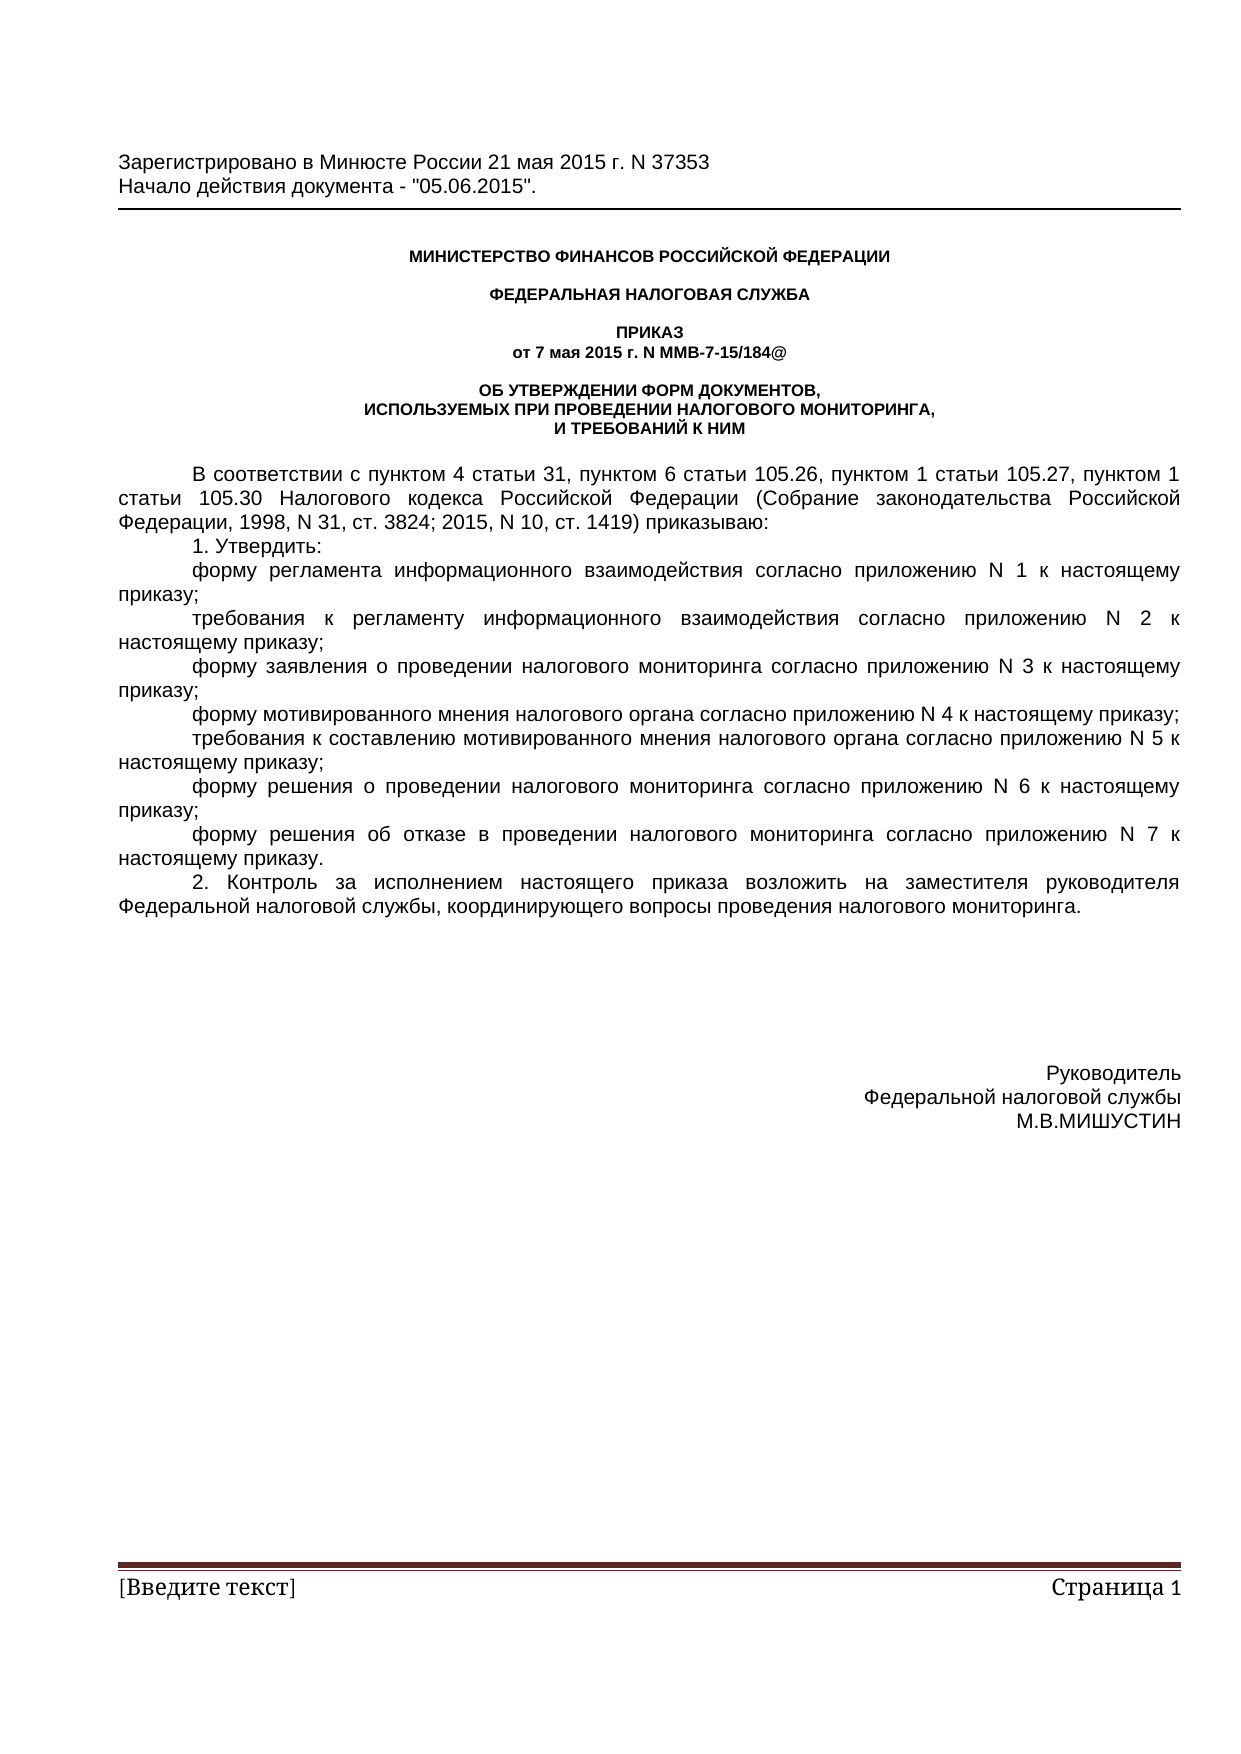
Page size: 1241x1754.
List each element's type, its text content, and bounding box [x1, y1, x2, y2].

text М.В.МИШУСТИН [118, 1109, 1181, 1133]
text МИНИСТЕРСТВО ФИНАНСОВ РОССИЙСКОЙ ФЕДЕРАЦИИ [118, 247, 1181, 266]
text требования к регламенту информационного взаимодействия согласно приложению N 2 к настоящему приказу; [118, 606, 1181, 654]
text Зарегистрировано в Минюсте России 21 мая 2015 г. N 37353 [118, 150, 1181, 174]
text Федеральной налоговой службы [118, 1085, 1181, 1109]
text Руководитель [118, 1061, 1181, 1085]
text форму мотивированного мнения налогового органа согласно приложению N 4 к настоящему приказу; [118, 702, 1181, 726]
text И ТРЕБОВАНИЙ К НИМ [118, 419, 1181, 438]
text ОБ УТВЕРЖДЕНИИ ФОРМ ДОКУМЕНТОВ, [118, 381, 1181, 400]
text 1. Утвердить: [118, 534, 1181, 558]
text форму решения о проведении налогового мониторинга согласно приложению N 6 к настоящему приказу; [118, 774, 1181, 822]
text Начало действия документа - "05.06.2015". [118, 174, 1181, 198]
text форму регламента информационного взаимодействия согласно приложению N 1 к настоящему приказу; [118, 558, 1181, 606]
text ФЕДЕРАЛЬНАЯ НАЛОГОВАЯ СЛУЖБА [118, 285, 1181, 304]
text форму заявления о проведении налогового мониторинга согласно приложению N 3 к настоящему приказу; [118, 654, 1181, 702]
text форму решения об отказе в проведении налогового мониторинга согласно приложению N 7 к настоящему приказу. [118, 822, 1181, 869]
text ПРИКАЗ [118, 323, 1181, 342]
text 2. Контроль за исполнением настоящего приказа возложить на заместителя руководителя Федеральной налоговой службы, координирующего вопросы проведения налогового мониторинга. [118, 869, 1181, 917]
text требования к составлению мотивированного мнения налогового органа согласно приложению N 5 к настоящему приказу; [118, 726, 1181, 774]
text В соответствии с пунктом 4 статьи 31, пунктом 6 статьи 105.26, пунктом 1 статьи 105.27, пунктом 1 статьи 105.30 Налогового кодекса Российской Федерации (Собрание законодательства Российской Федерации, 1998, N 31, ст. 3824; 2015, N 10, ст. 1419) приказываю: [118, 462, 1181, 534]
text от 7 мая 2015 г. N ММВ-7-15/184@ [118, 342, 1181, 362]
text ИСПОЛЬЗУЕМЫХ ПРИ ПРОВЕДЕНИИ НАЛОГОВОГО МОНИТОРИНГА, [118, 400, 1181, 419]
